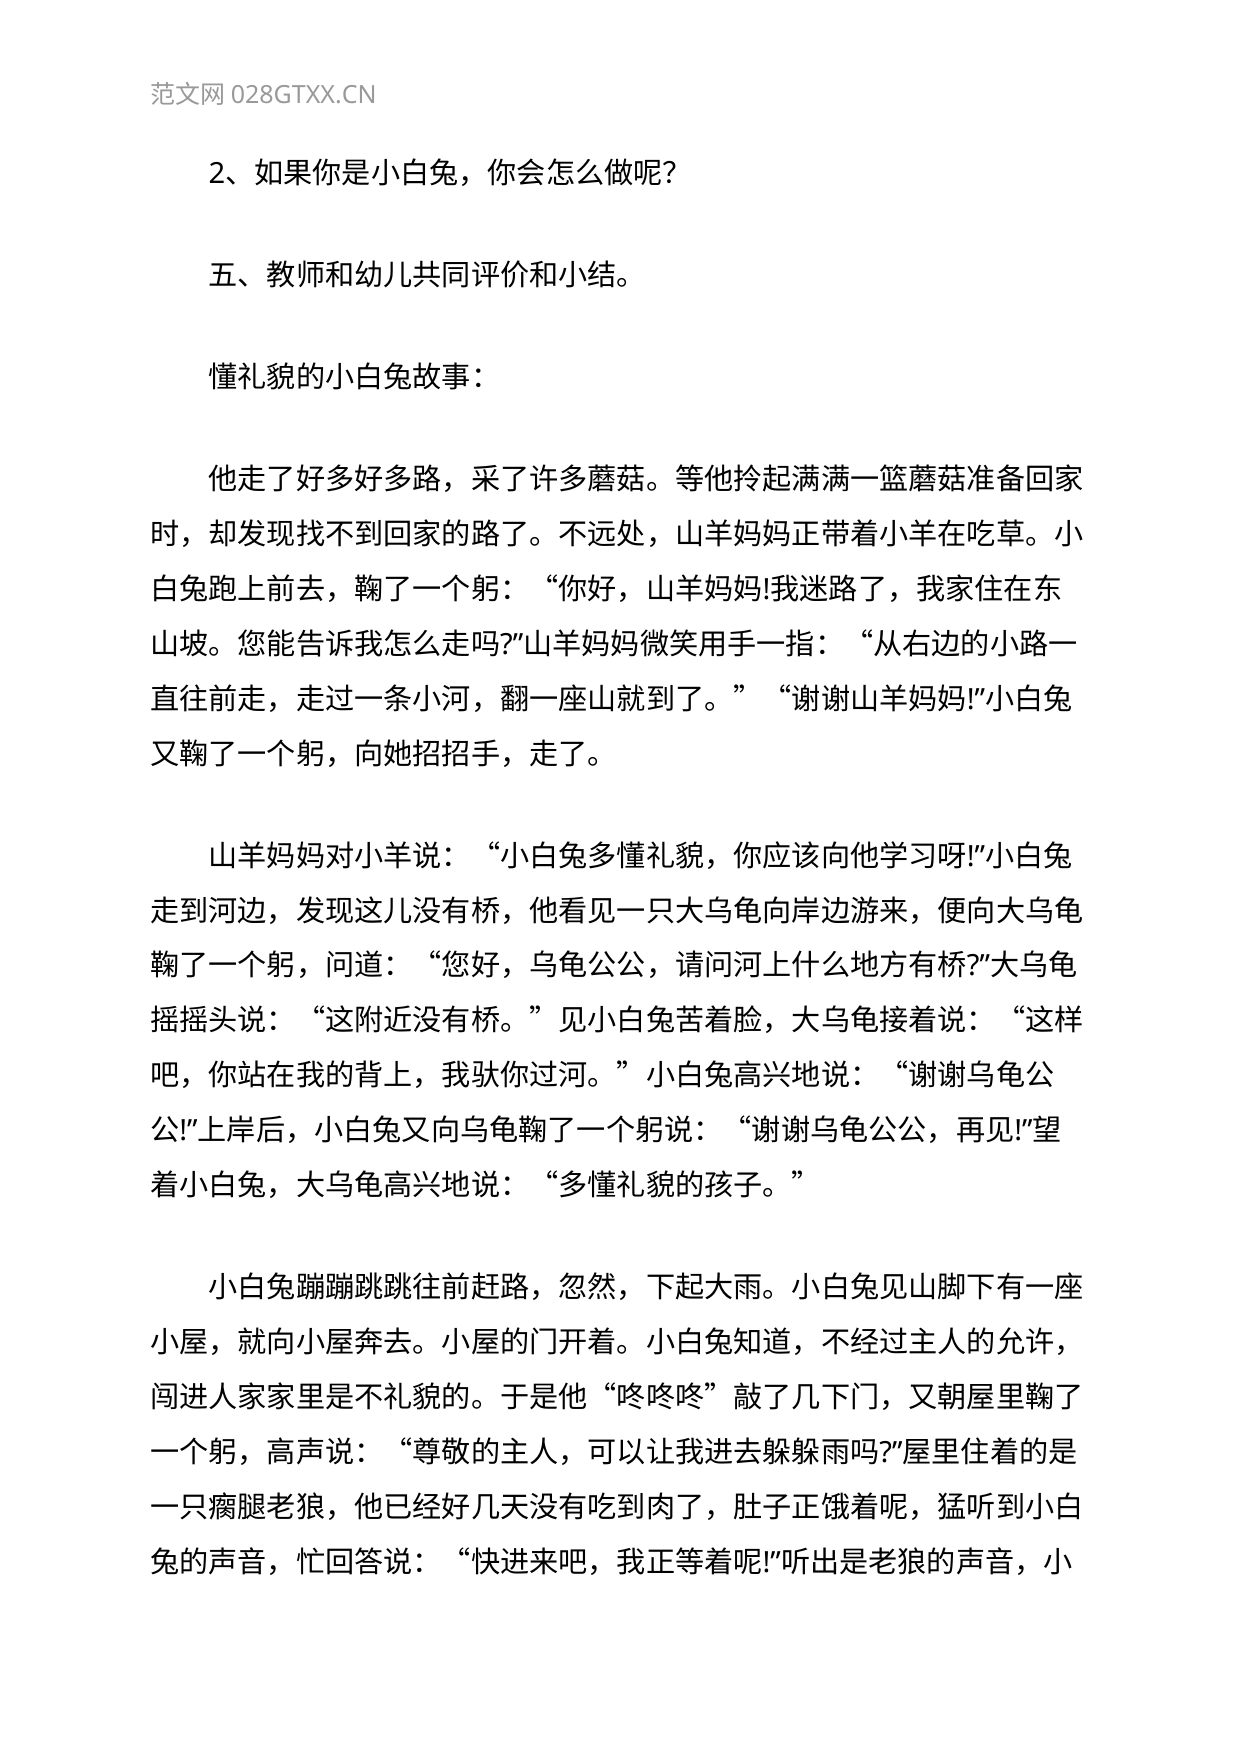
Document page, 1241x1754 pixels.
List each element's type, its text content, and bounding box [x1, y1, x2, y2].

text 懂礼貌的小白兔故事： [150, 354, 1090, 396]
text 2、如果你是小白兔，你会怎么做呢？ [150, 150, 1090, 192]
text 他走了好多好多路，采了许多蘑菇。等他拎起满满一篮蘑菇准备回家时，却发现找不到回家的路了。不远处，山羊妈妈正带着小羊在吃草。小白兔跑上前去，鞠了一个躬：“你好，山羊妈妈!我迷路了，我家住在东山坡。您能告诉我怎么走吗?”山羊妈妈微笑用手一指：“从右边的小路一直往前走，走过一条小河，翻一座山就到了。”“谢谢山羊妈妈!”小白兔又鞠了一个躬，向她招招手，走了。 [150, 456, 1090, 773]
text 五、教师和幼儿共同评价和小结。 [150, 252, 1090, 294]
text 山羊妈妈对小羊说：“小白兔多懂礼貌，你应该向他学习呀!”小白兔走到河边，发现这儿没有桥，他看见一只大乌龟向岸边游来，便向大乌龟鞠了一个躬，问道：“您好，乌龟公公，请问河上什么地方有桥?”大乌龟摇摇头说：“这附近没有桥。”见小白兔苦着脸，大乌龟接着说：“这样吧，你站在我的背上，我驮你过河。”小白兔高兴地说：“谢谢乌龟公公!”上岸后，小白兔又向乌龟鞠了一个躬说：“谢谢乌龟公公，再见!”望着小白兔，大乌龟高兴地说：“多懂礼貌的孩子。” [150, 832, 1090, 1204]
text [150, 1263, 1090, 1581]
